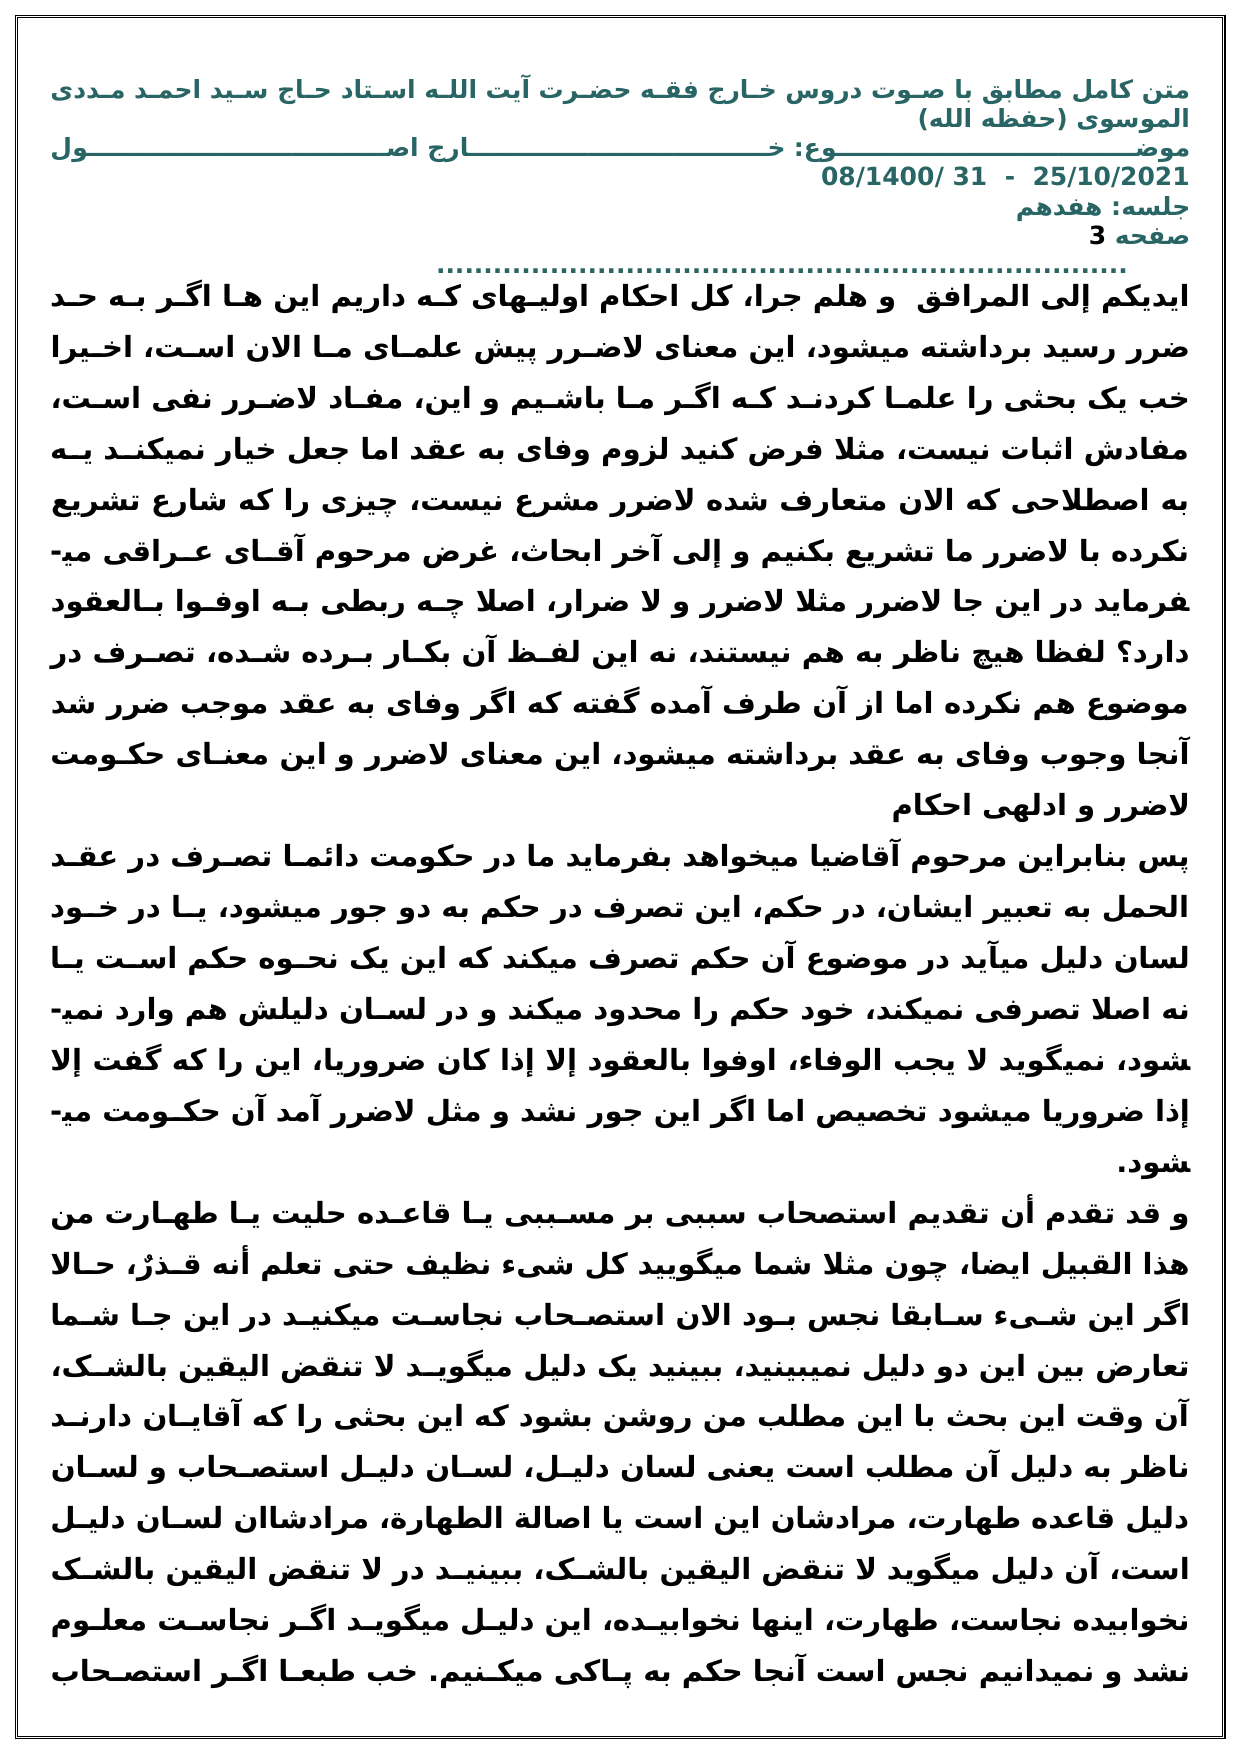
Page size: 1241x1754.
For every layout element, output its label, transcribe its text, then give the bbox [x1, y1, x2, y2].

text پس بنابراین مرحوم آقاضیا میخواهد بفرماید ما در حکومت دائما تصرف در عقد الحمل به تعبیر ایشان، در حکم، این تصرف در حکم به دو جور میشود، یا در خود لسان دلیل میآید در موضوع آن حکم تصرف میکند که این یک نحوه حکم است یا نه اصلا تصرفی نمیکند، خود حکم را محدود میکند و در لسان دلیلش هم وارد نمیشود، نمیگوید لا یجب الوفاء، اوفوا بالعقود إلا إذا کان ضروریا، این را که گفت إلا إذا ضروریا میشود تخصیص اما اگر این جور نشد و مثل لاضرر آمد آن حکومت میشود. [50, 839, 1190, 1179]
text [50, 1196, 1190, 1688]
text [50, 279, 1190, 822]
